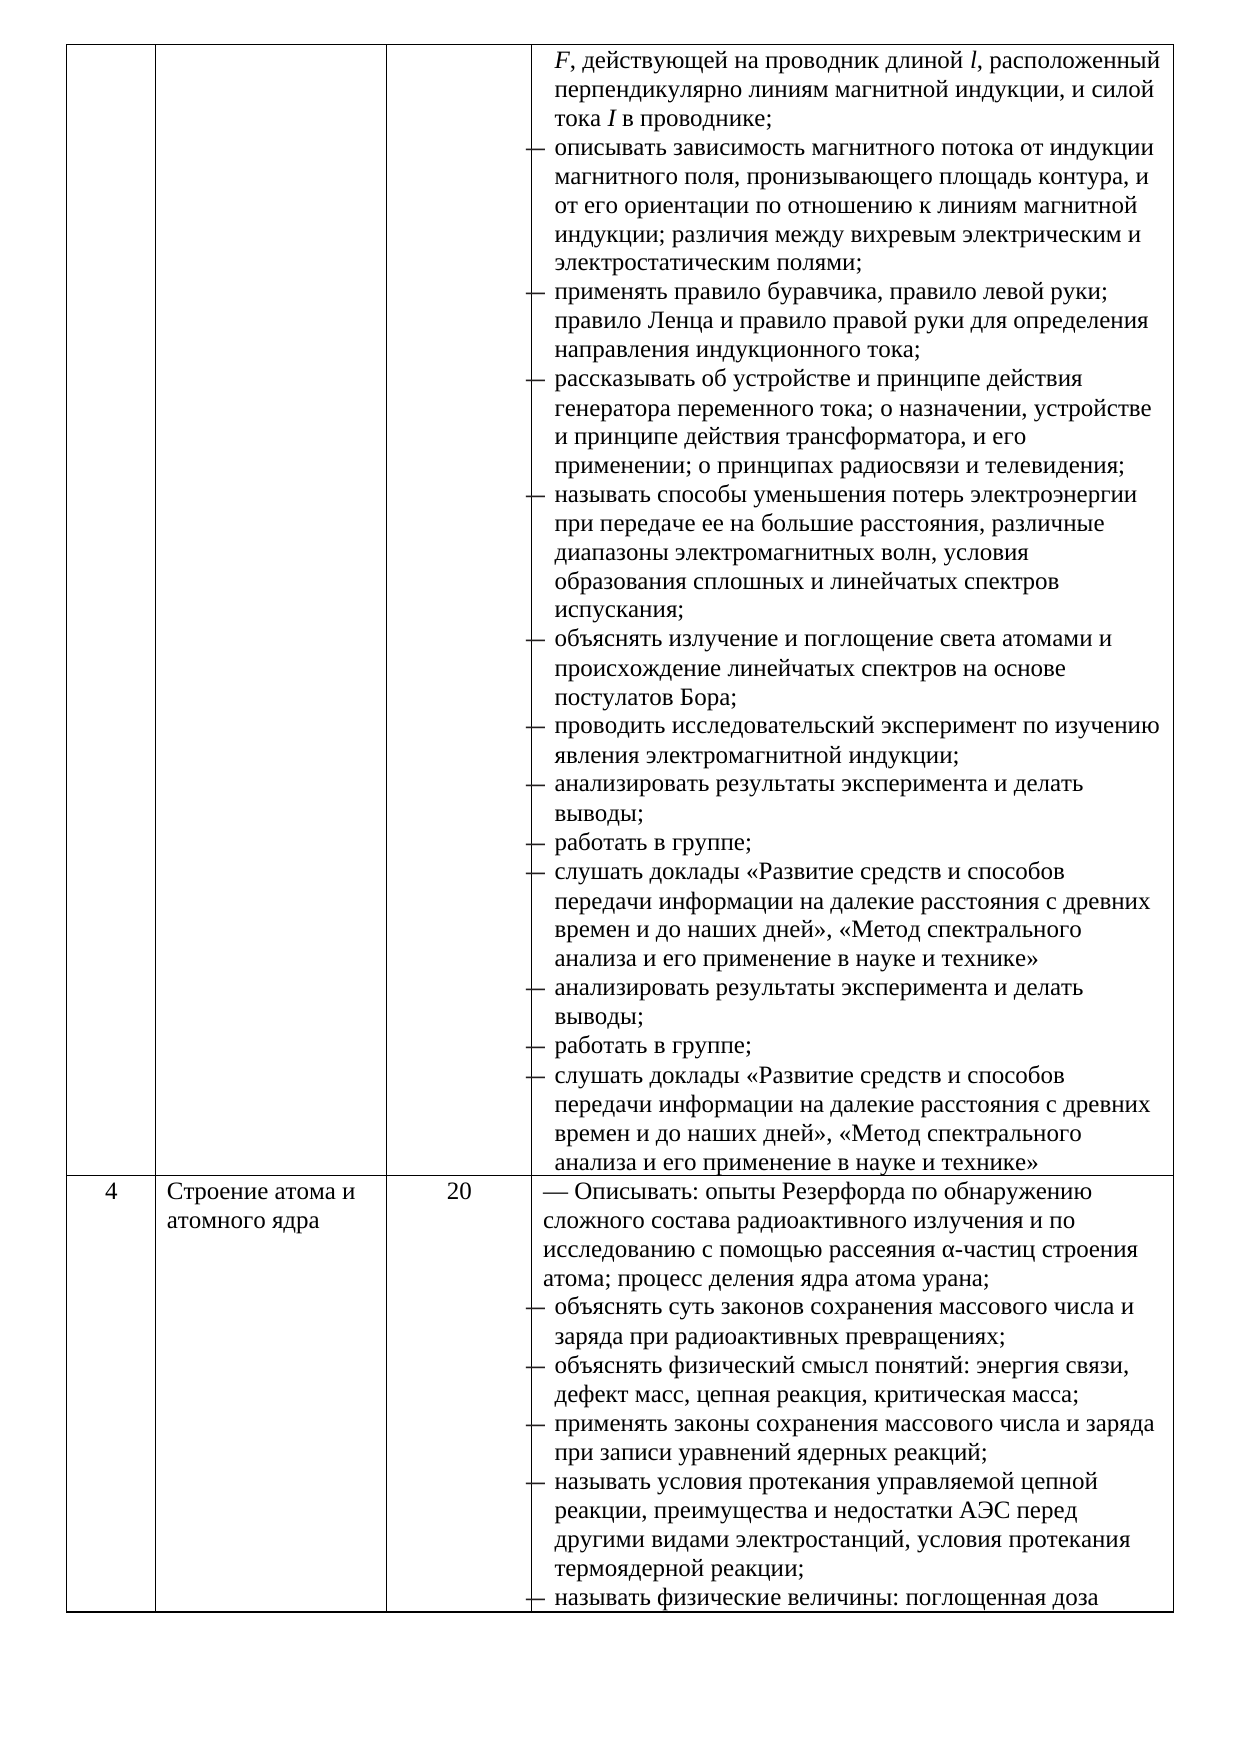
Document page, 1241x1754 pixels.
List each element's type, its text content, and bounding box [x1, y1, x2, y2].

table_cell 25 [387, 45, 531, 1175]
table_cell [156, 45, 386, 1175]
table_cell 4 [67, 1176, 155, 1611]
table_cell 20 [387, 1176, 531, 1611]
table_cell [532, 45, 1173, 1175]
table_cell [532, 1176, 1173, 1611]
table_cell 3 [67, 45, 155, 1175]
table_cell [156, 1176, 386, 1611]
